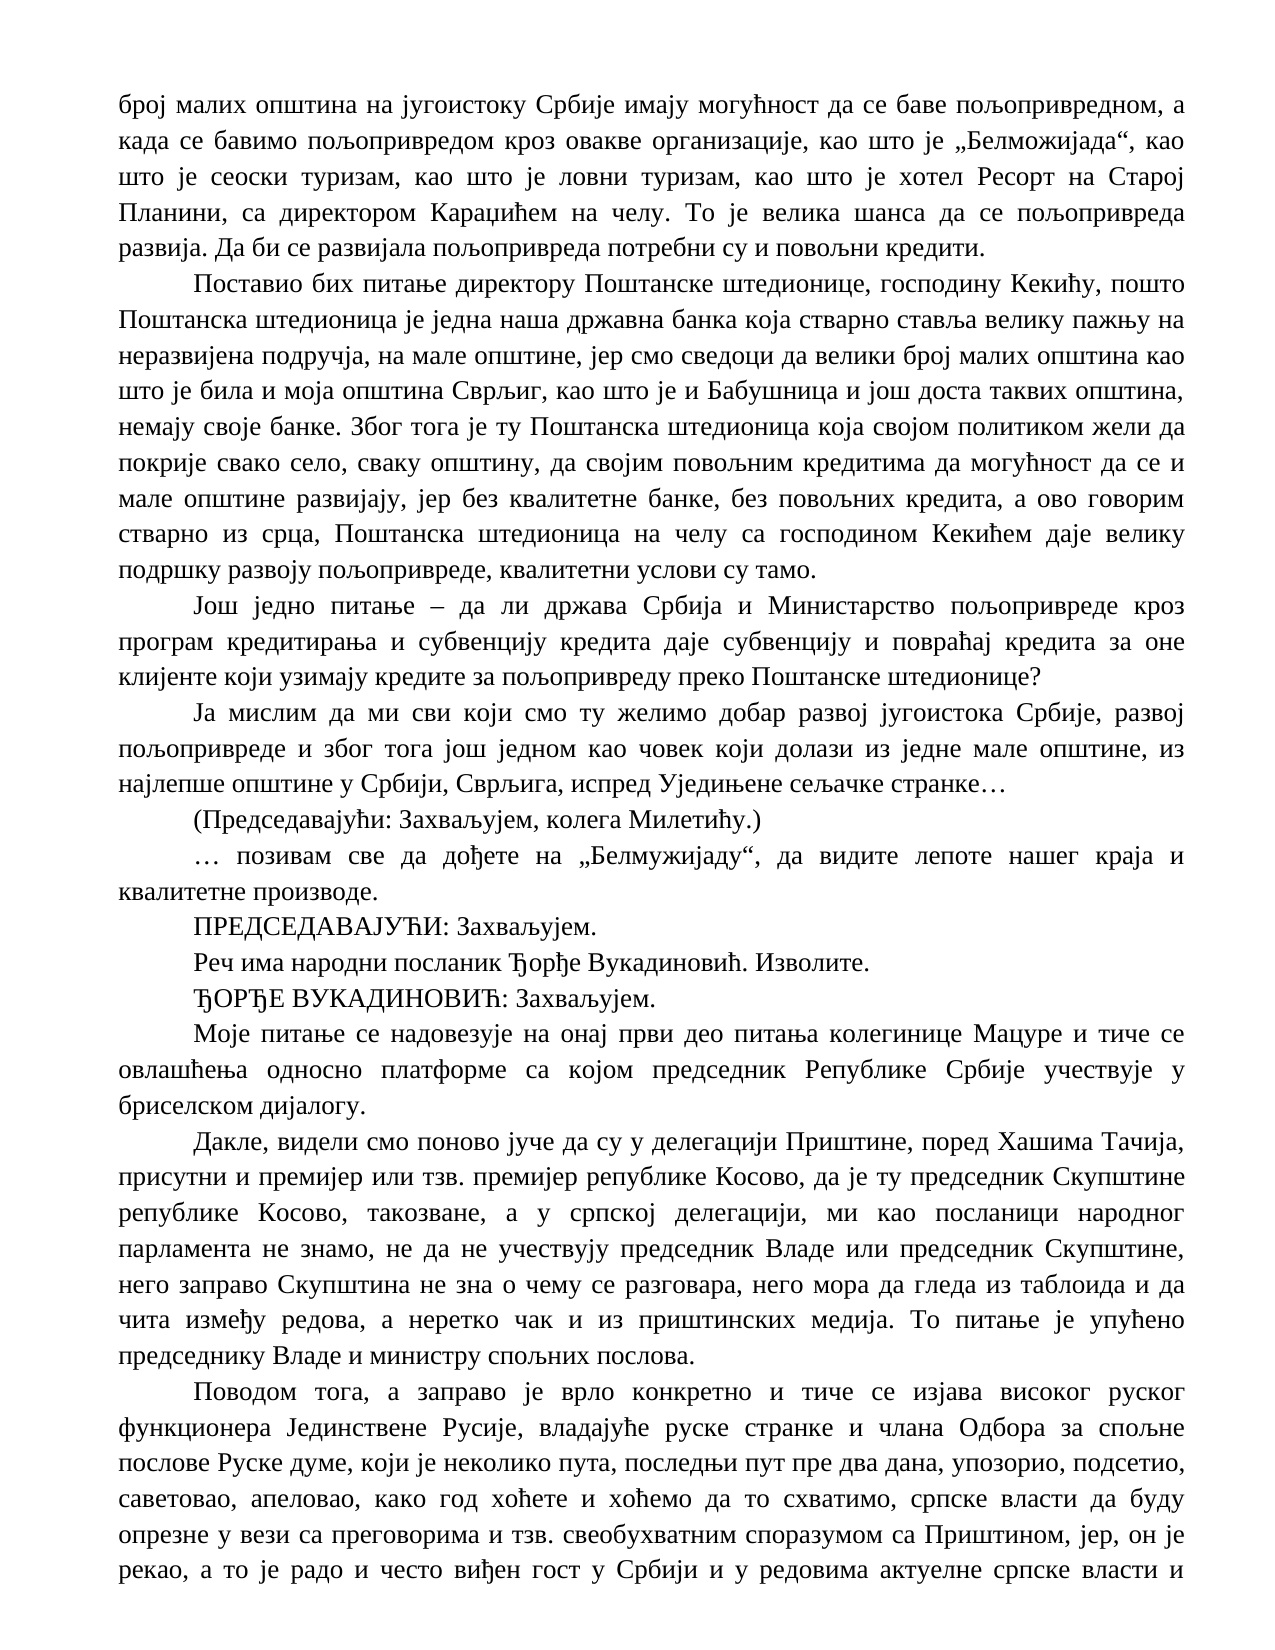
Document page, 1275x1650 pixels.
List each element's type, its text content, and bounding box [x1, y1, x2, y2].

text Још једно питање – да ли држава Србија и Министарство пољопривреде кроз програм кредитирања и субвенцију кредита даје субвенцију и повраћај кредита за оне клијенте који узимају кредите за пољопривреду преко Поштанске штедионице? [118, 589, 1186, 691]
text Поставио бих питање директору Поштанске штедионице, господину Кекићу, пошто Поштанска штедионица је једна наша државна банка која стварно ставља велику пажњу на неразвијена подручја, на мале општине, јер смо сведоци да велики број малих општина као што је била и моја општина Сврљиг, као што је и Бабушница и још доста таквих општина, немају своје банке. Због тога је ту Поштанска штедионица која својом политиком жели да покрије свако село, сваку општину, да својим повољним кредитима да могућност да се и мале општине развијају, јер без квалитетне банке, без повољних кредита, а ово говорим стварно из срца, Поштанска штедионица на челу са господином Кекићем даје велику подршку развоју пољопривреде, квалитетни услови су тамо. [118, 267, 1186, 584]
text … позивам све да дођете на „Белмужијаду“, да видите лепоте нашег краја и квалитетне производе. [118, 839, 1186, 906]
text (Председавајући: Захваљујем, колега Милетићу.) [118, 803, 1186, 834]
text Ја мислим да ми сви који смо ту желимо добар развој југоистока Србије, развој пољопривреде и због тога још једном као човек који долази из једне мале општине, из најлепше општине у Србији, Сврљига, испред Уједињене сељачке странке… [118, 696, 1186, 799]
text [118, 89, 1186, 263]
text Реч има народни посланик Ђорђе Вукадиновић. Изволите. [118, 946, 1186, 977]
text Дакле, видели смо поново јуче да су у делегацији Приштине, поред Хашима Тачија, присутни и премијер или тзв. премијер републике Косово, да је ту председник Скупштине републике Косово, такозване, а у српској делегацији, ми као посланици народног парламента не знамо, не да не учествују председник Владе или председник Скупштине, него заправо Скупштина не зна о чему се разговара, него мора да гледа из таблоида и да чита између редова, а неретко чак и из приштинских медија. То питање је упућено председнику Владе и министру спољних послова. [118, 1125, 1186, 1370]
text ПРЕДСЕДАВАЈУЋИ: Захваљујем. [118, 910, 1186, 942]
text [118, 1375, 1186, 1585]
text Моје питање се надовезује на онај први део питања колегинице Мацуре и тиче се овлашћења односно платформе са којом председник Републике Србије учествује у бриселском дијалогу. [118, 1018, 1186, 1120]
text ЂОРЂЕ ВУКАДИНОВИЋ: Захваљујем. [118, 982, 1186, 1013]
